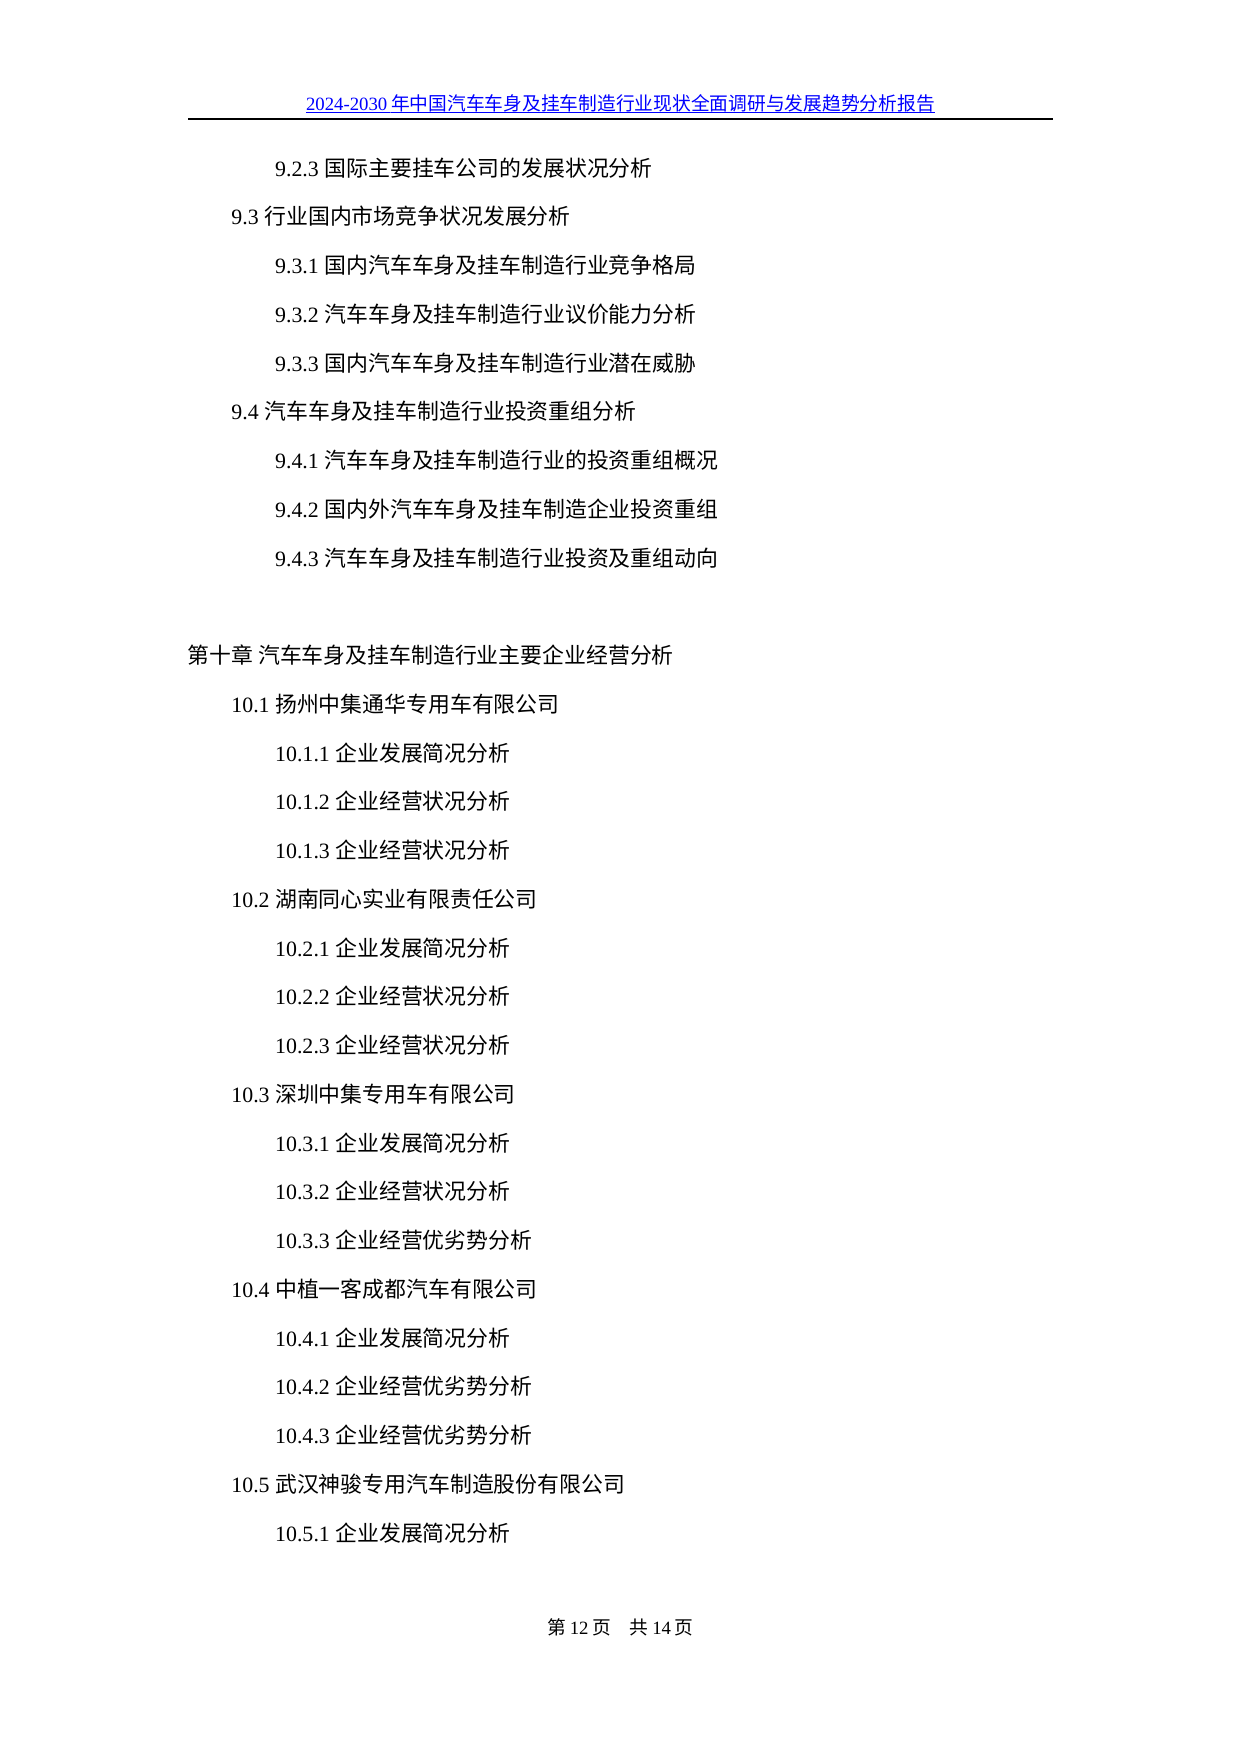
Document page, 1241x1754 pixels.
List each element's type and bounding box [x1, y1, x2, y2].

text [187, 150, 1053, 1548]
